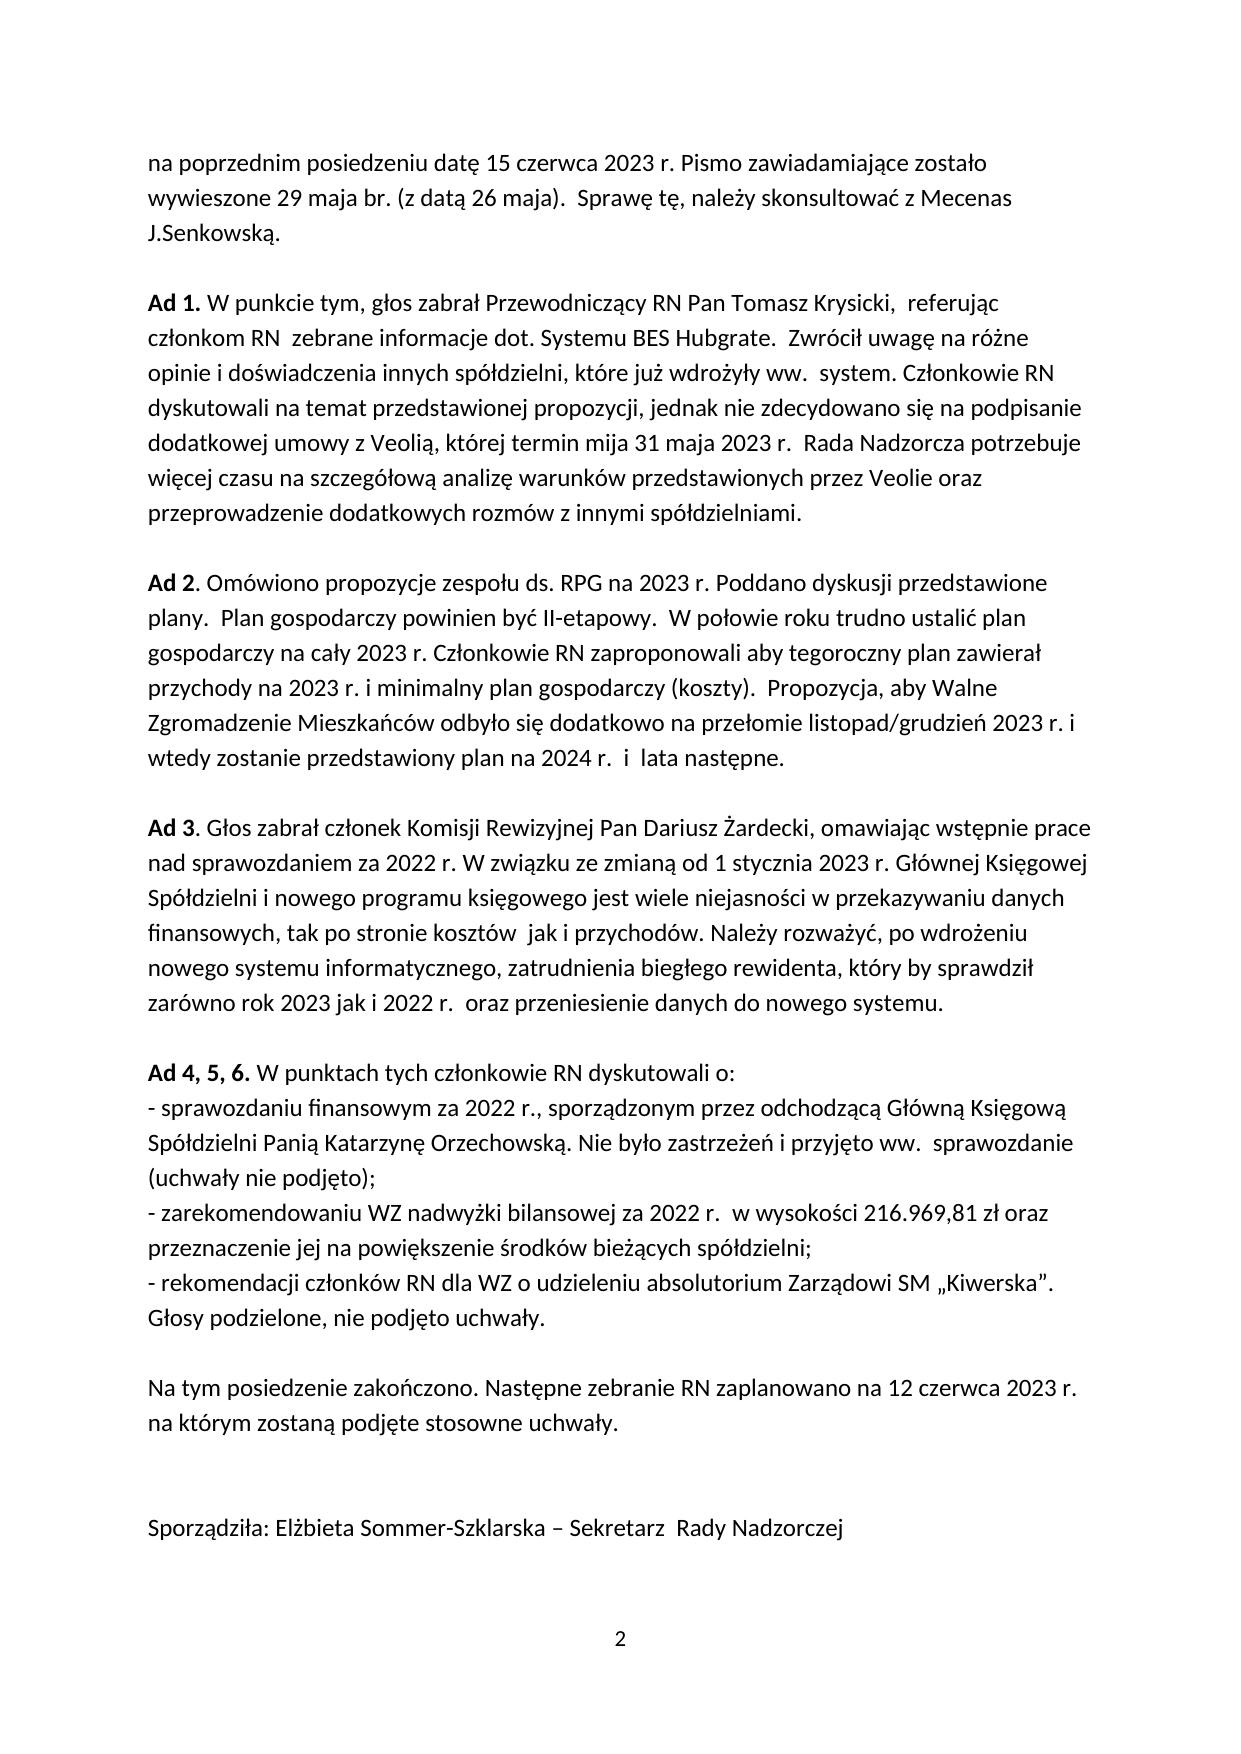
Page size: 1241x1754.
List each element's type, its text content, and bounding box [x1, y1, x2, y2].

text Sporządziła: Elżbieta Sommer-Szklarska – Sekretarz Rady Nadzorczej [148, 1513, 1093, 1543]
text Ad 1. W punkcie tym, głos zabrał Przewodniczący RN Pan Tomasz Krysicki, referując członkom RN zebrane informacje dot. Systemu BES Hubgrate. Zwrócił uwagę na różne opinie i doświadczenia innych spółdzielni, które już wdrożyły ww. system. Członkowie RN dyskutowali na temat przedstawionej propozycji, jednak nie zdecydowano się na podpisanie dodatkowej umowy z Veolią, której termin mija 31 maja 2023 r. Rada Nadzorcza potrzebuje więcej czasu na szczegółową analizę warunków przedstawionych przez Veolie oraz przeprowadzenie dodatkowych rozmów z innymi spółdzielniami. [148, 288, 1093, 528]
text Ad 2. Omówiono propozycje zespołu ds. RPG na 2023 r. Poddano dyskusji przedstawione plany. Plan gospodarczy powinien być II-etapowy. W połowie roku trudno ustalić plan gospodarczy na cały 2023 r. Członkowie RN zaproponowali aby tegoroczny plan zawierał przychody na 2023 r. i minimalny plan gospodarczy (koszty). Propozycja, aby Walne Zgromadzenie Mieszkańców odbyło się dodatkowo na przełomie listopad/grudzień 2023 r. i wtedy zostanie przedstawiony plan na 2024 r. i lata następne. [148, 568, 1093, 773]
text - sprawozdaniu finansowym za 2022 r., sporządzonym przez odchodzącą Główną Księgową Spółdzielni Panią Katarzynę Orzechowską. Nie było zastrzeżeń i przyjęto ww. sprawozdanie (uchwały nie podjęto); [148, 1093, 1093, 1193]
text Ad 3. Głos zabrał członek Komisji Rewizyjnej Pan Dariusz Żardecki, omawiając wstępnie prace nad sprawozdaniem za 2022 r. W związku ze zmianą od 1 stycznia 2023 r. Głównej Księgowej Spółdzielni i nowego programu księgowego jest wiele niejasności w przekazywaniu danych finansowych, tak po stronie kosztów jak i przychodów. Należy rozważyć, po wdrożeniu nowego systemu informatycznego, zatrudnienia biegłego rewidenta, który by sprawdził zarówno rok 2023 jak i 2022 r. oraz przeniesienie danych do nowego systemu. [148, 813, 1093, 1018]
text na poprzednim posiedzeniu datę 15 czerwca 2023 r. Pismo zawiadamiające zostało wywieszone 29 maja br. (z datą 26 maja). Sprawę tę, należy skonsultować z Mecenas J.Senkowską. [148, 148, 1093, 248]
text Na tym posiedzenie zakończono. Następne zebranie RN zaplanowano na 12 czerwca 2023 r. na którym zostaną podjęte stosowne uchwały. [148, 1373, 1093, 1438]
text - rekomendacji członków RN dla WZ o udzieleniu absolutorium Zarządowi SM „Kiwerska”. Głosy podzielone, nie podjęto uchwały. [148, 1268, 1093, 1333]
text - zarekomendowaniu WZ nadwyżki bilansowej za 2022 r. w wysokości 216.969,81 zł oraz przeznaczenie jej na powiększenie środków bieżących spółdzielni; [148, 1198, 1093, 1263]
text Ad 4, 5, 6. W punktach tych członkowie RN dyskutowali o: [148, 1058, 1093, 1088]
